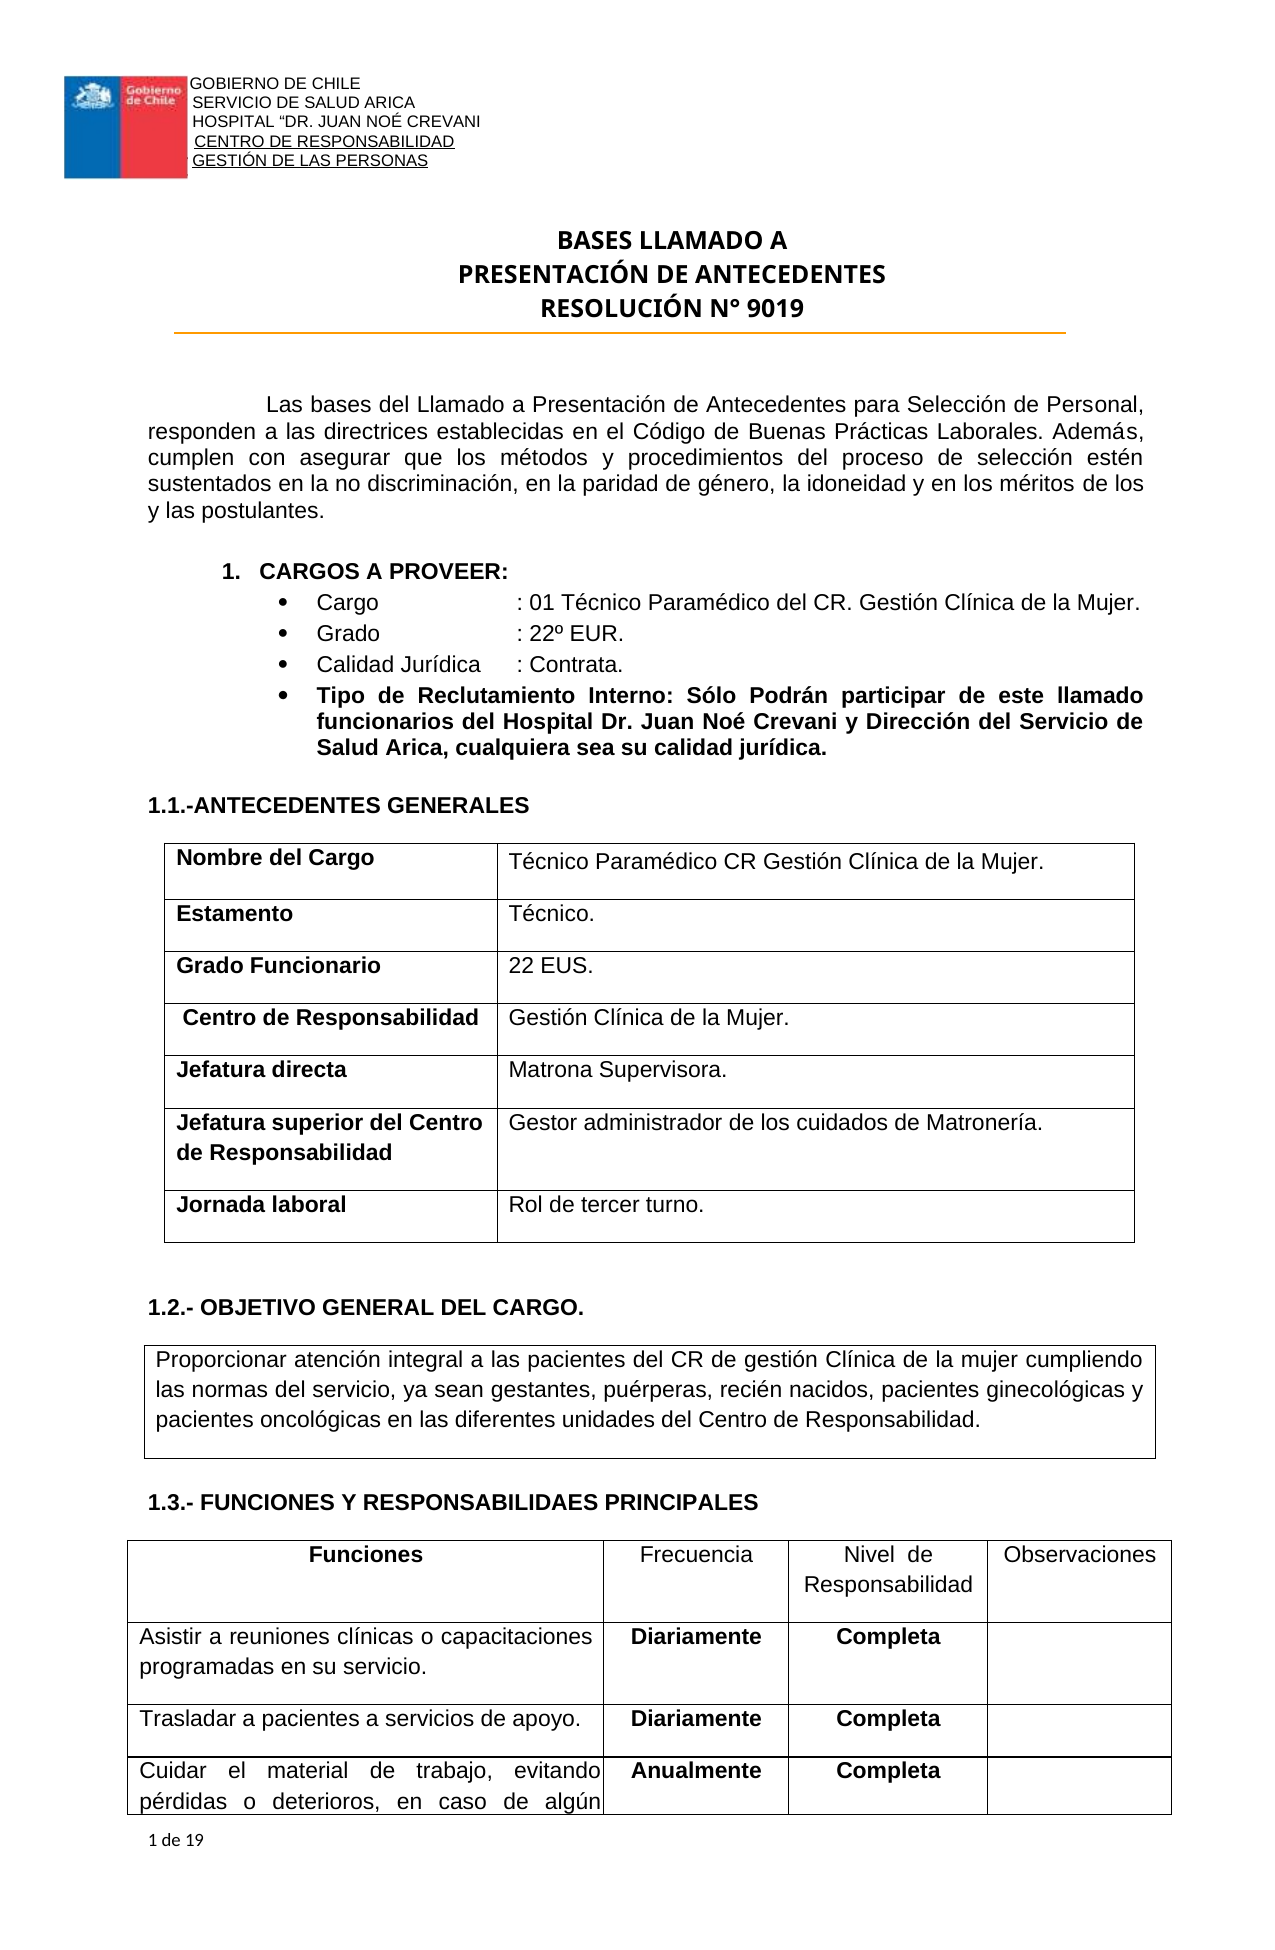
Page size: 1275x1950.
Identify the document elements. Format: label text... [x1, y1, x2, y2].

list CARGOS A PROVEER: [222, 558, 1144, 585]
table_cell 22 EUS. [498, 952, 1134, 1003]
text 1.1.-ANTECEDENTES GENERALES [148, 792, 1152, 818]
table_cell Estamento [165, 900, 497, 951]
table_header Técnico Paramédico CR Gestión Clínica de la Mujer. [498, 844, 1134, 899]
table_header Nombre del Cargo [165, 844, 497, 899]
table_cell Completa [789, 1758, 987, 1814]
list Grado : 22º EUR. [279, 620, 1144, 646]
list Tipo de Reclutamiento Interno: Sólo Podrán participar de este llamado funcionarios del Hospital Dr. Juan Noé Crevani y Dirección del Servicio de Salud Arica, cualquiera sea su calidad jurídica. [279, 682, 1144, 761]
table_cell [988, 1623, 1171, 1704]
text RESOLUCIÓN N° 9019 [394, 291, 949, 324]
table_cell [988, 1705, 1171, 1756]
table_cell Rol de tercer turno. [498, 1191, 1134, 1242]
table_cell Diariamente [604, 1623, 788, 1704]
table_header Funciones [128, 1541, 603, 1622]
table_cell Jefatura superior del Centro de Responsabilidad [165, 1109, 497, 1190]
list Cargo : 01 Técnico Paramédico del CR. Gestión Clínica de la Mujer. [279, 589, 1144, 616]
table_header Nivel de Responsabilidad [789, 1541, 987, 1622]
list 1.2.- OBJETIVO GENERAL DEL CARGO. [148, 1294, 1152, 1320]
table_cell Anualmente [604, 1758, 788, 1814]
table_cell [988, 1758, 1171, 1814]
table_cell Completa [789, 1705, 987, 1756]
table_cell Técnico. [498, 900, 1134, 951]
table_cell Diariamente [604, 1705, 788, 1756]
table_cell Grado Funcionario [165, 952, 497, 1003]
list 1.3.- FUNCIONES Y RESPONSABILIDAES PRINCIPALES [148, 1489, 1152, 1515]
table_header Frecuencia [604, 1541, 788, 1622]
table_cell Matrona Supervisora. [498, 1056, 1134, 1107]
text Las bases del Llamado a Presentación de Antecedentes para Selección de Personal, responden a las directrices establecidas en el Código de Buenas Prácticas Laborales. Además, cumplen con asegurar que los métodos y procedimientos del proceso de selección estén sustentados en la no discriminación, en la paridad de género, la idoneidad y en los méritos de los y las postulantes. [148, 391, 1144, 523]
table_cell Jefatura directa [165, 1056, 497, 1107]
table_cell Completa [789, 1623, 987, 1704]
table_cell Centro de Responsabilidad [165, 1004, 497, 1055]
table_header Proporcionar atención integral a las pacientes del CR de gestión Clínica de la mujer cumpliendo las normas del servicio, ya sean gestantes, puérperas, recién nacidos, pacientes ginecológicas y pacientes oncológicas en las diferentes unidades del Centro de Responsabilidad. [145, 1346, 1155, 1457]
table_header Observaciones [988, 1541, 1171, 1622]
table_cell Asistir a reuniones clínicas o capacitaciones programadas en su servicio. [128, 1623, 603, 1704]
table_cell Trasladar a pacientes a servicios de apoyo. [128, 1705, 603, 1756]
table_cell Gestor administrador de los cuidados de Matronería. [498, 1109, 1134, 1190]
table_cell Jornada laboral [165, 1191, 497, 1242]
picture [63, 75, 188, 180]
text PRESENTACIÓN DE ANTECEDENTES [394, 256, 949, 291]
text BASES LLAMADO A [394, 222, 949, 256]
table_cell Gestión Clínica de la Mujer. [498, 1004, 1134, 1055]
list Calidad Jurídica : Contrata. [279, 651, 1144, 677]
